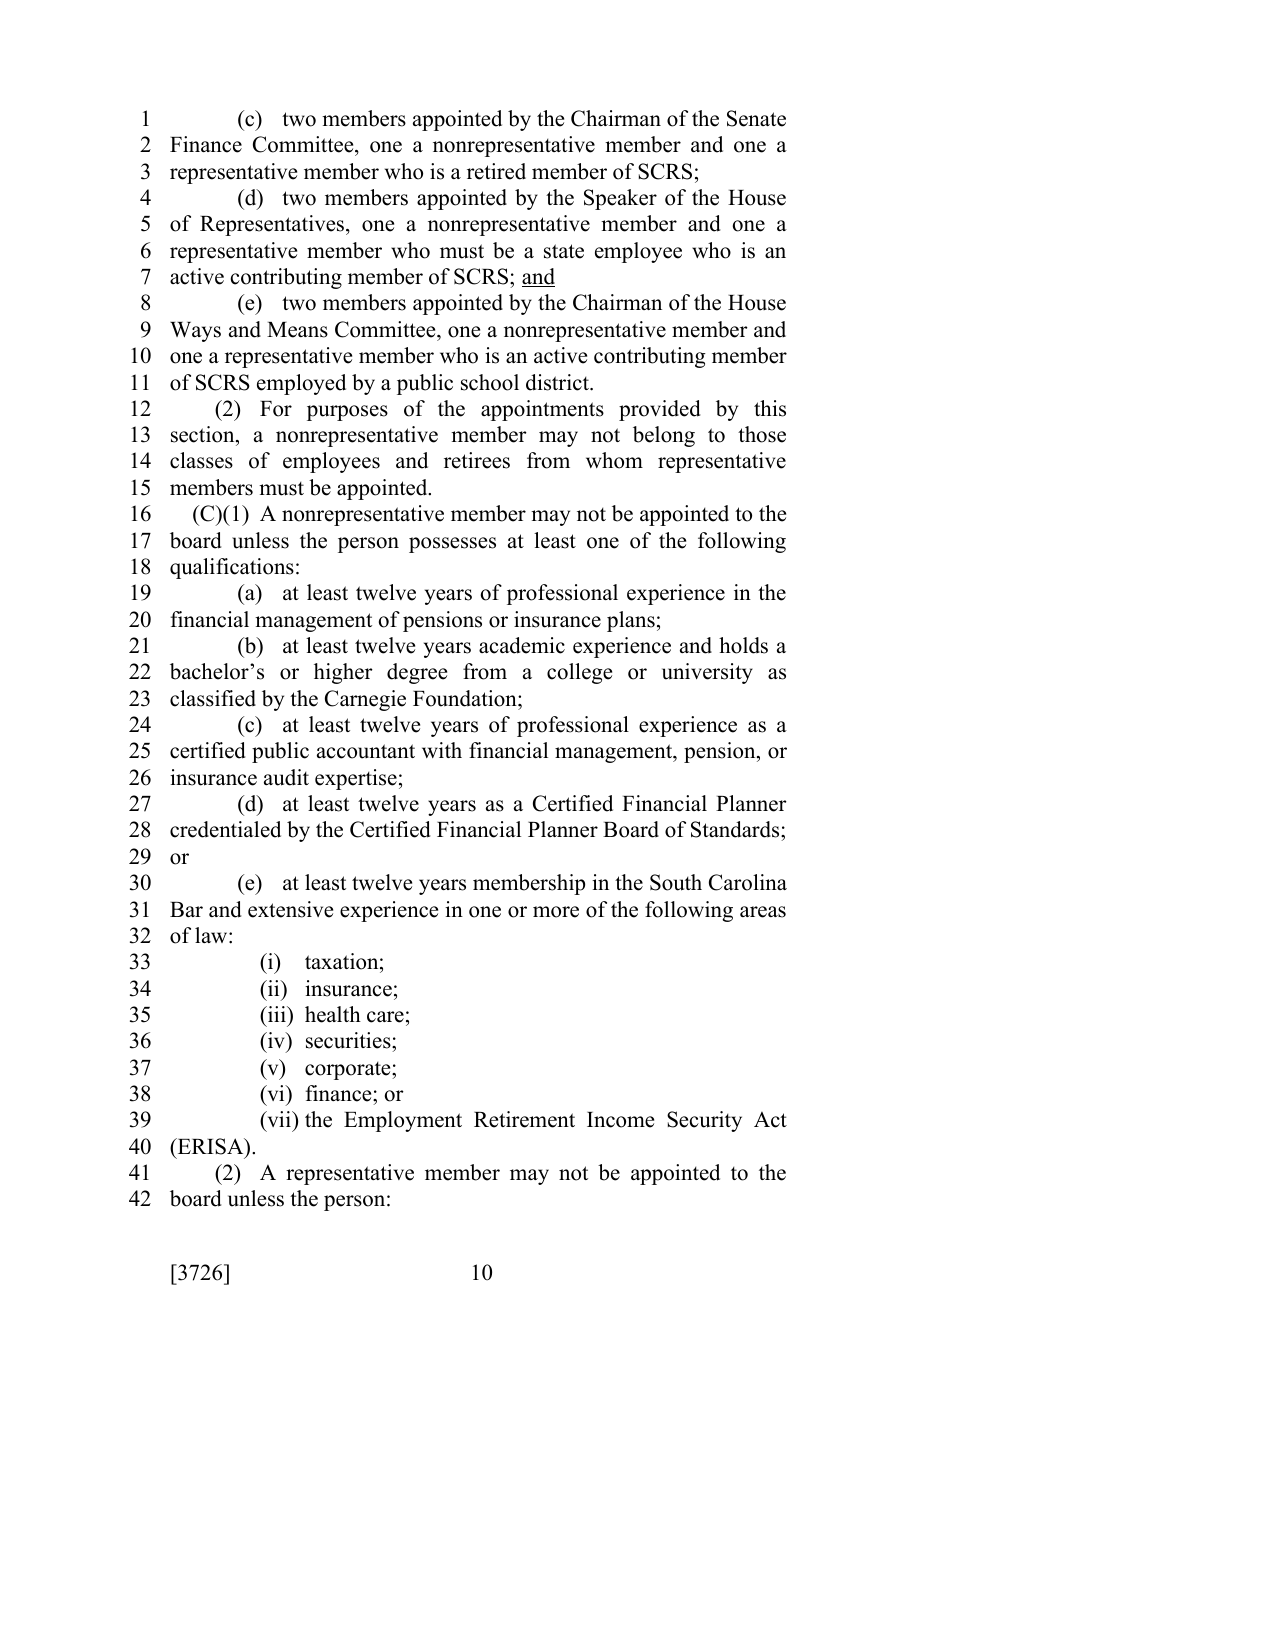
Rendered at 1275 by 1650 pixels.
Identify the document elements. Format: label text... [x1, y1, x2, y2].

text (iii) health care; [169, 1001, 787, 1027]
text (v) corporate; [169, 1054, 787, 1080]
text (c) at least twelve years of professional experience as a certified public accountant with financial management, pension, or insurance audit expertise; [169, 711, 787, 790]
text (ii) insurance; [169, 975, 787, 1001]
text (i) taxation; [169, 948, 787, 975]
text (b) at least twelve years academic experience and holds a bachelor’s or higher degree from a college or university as classified by the Carnegie Foundation; [169, 632, 787, 711]
text (a) at least twelve years of professional experience in the financial management of pensions or insurance plans; [169, 579, 787, 632]
text (C)(1) A nonrepresentative member may not be appointed to the board unless the person possesses at least one of the following qualifications: [169, 500, 787, 579]
text (e) two members appointed by the Chairman of the House Ways and Means Committee, one a nonrepresentative member and one a representative member who is an active contributing member of SCRS employed by a public school district. [169, 289, 787, 395]
text (2) A representative member may not be appointed to the board unless the person: [169, 1159, 787, 1212]
text (d) at least twelve years as a Certified Financial Planner credentialed by the Certified Financial Planner Board of Standards; or [169, 790, 787, 869]
text (e) at least twelve years membership in the South Carolina Bar and extensive experience in one or more of the following areas of law: [169, 869, 787, 948]
text (c) two members appointed by the Chairman of the Senate Finance Committee, one a nonrepresentative member and one a representative member who is a retired member of SCRS; [169, 105, 787, 184]
text (d) two members appointed by the Speaker of the House of Representatives, one a nonrepresentative member and one a representative member who must be a state employee who is an active contributing member of SCRS; and [169, 184, 787, 289]
text (vi) finance; or [169, 1080, 787, 1106]
text (vii) the Employment Retirement Income Security Act (ERISA). [169, 1106, 787, 1159]
text (iv) securities; [169, 1027, 787, 1054]
text (2) For purposes of the appointments provided by this section, a nonrepresentative member may not belong to those classes of employees and retirees from whom representative members must be appointed. [169, 395, 787, 500]
